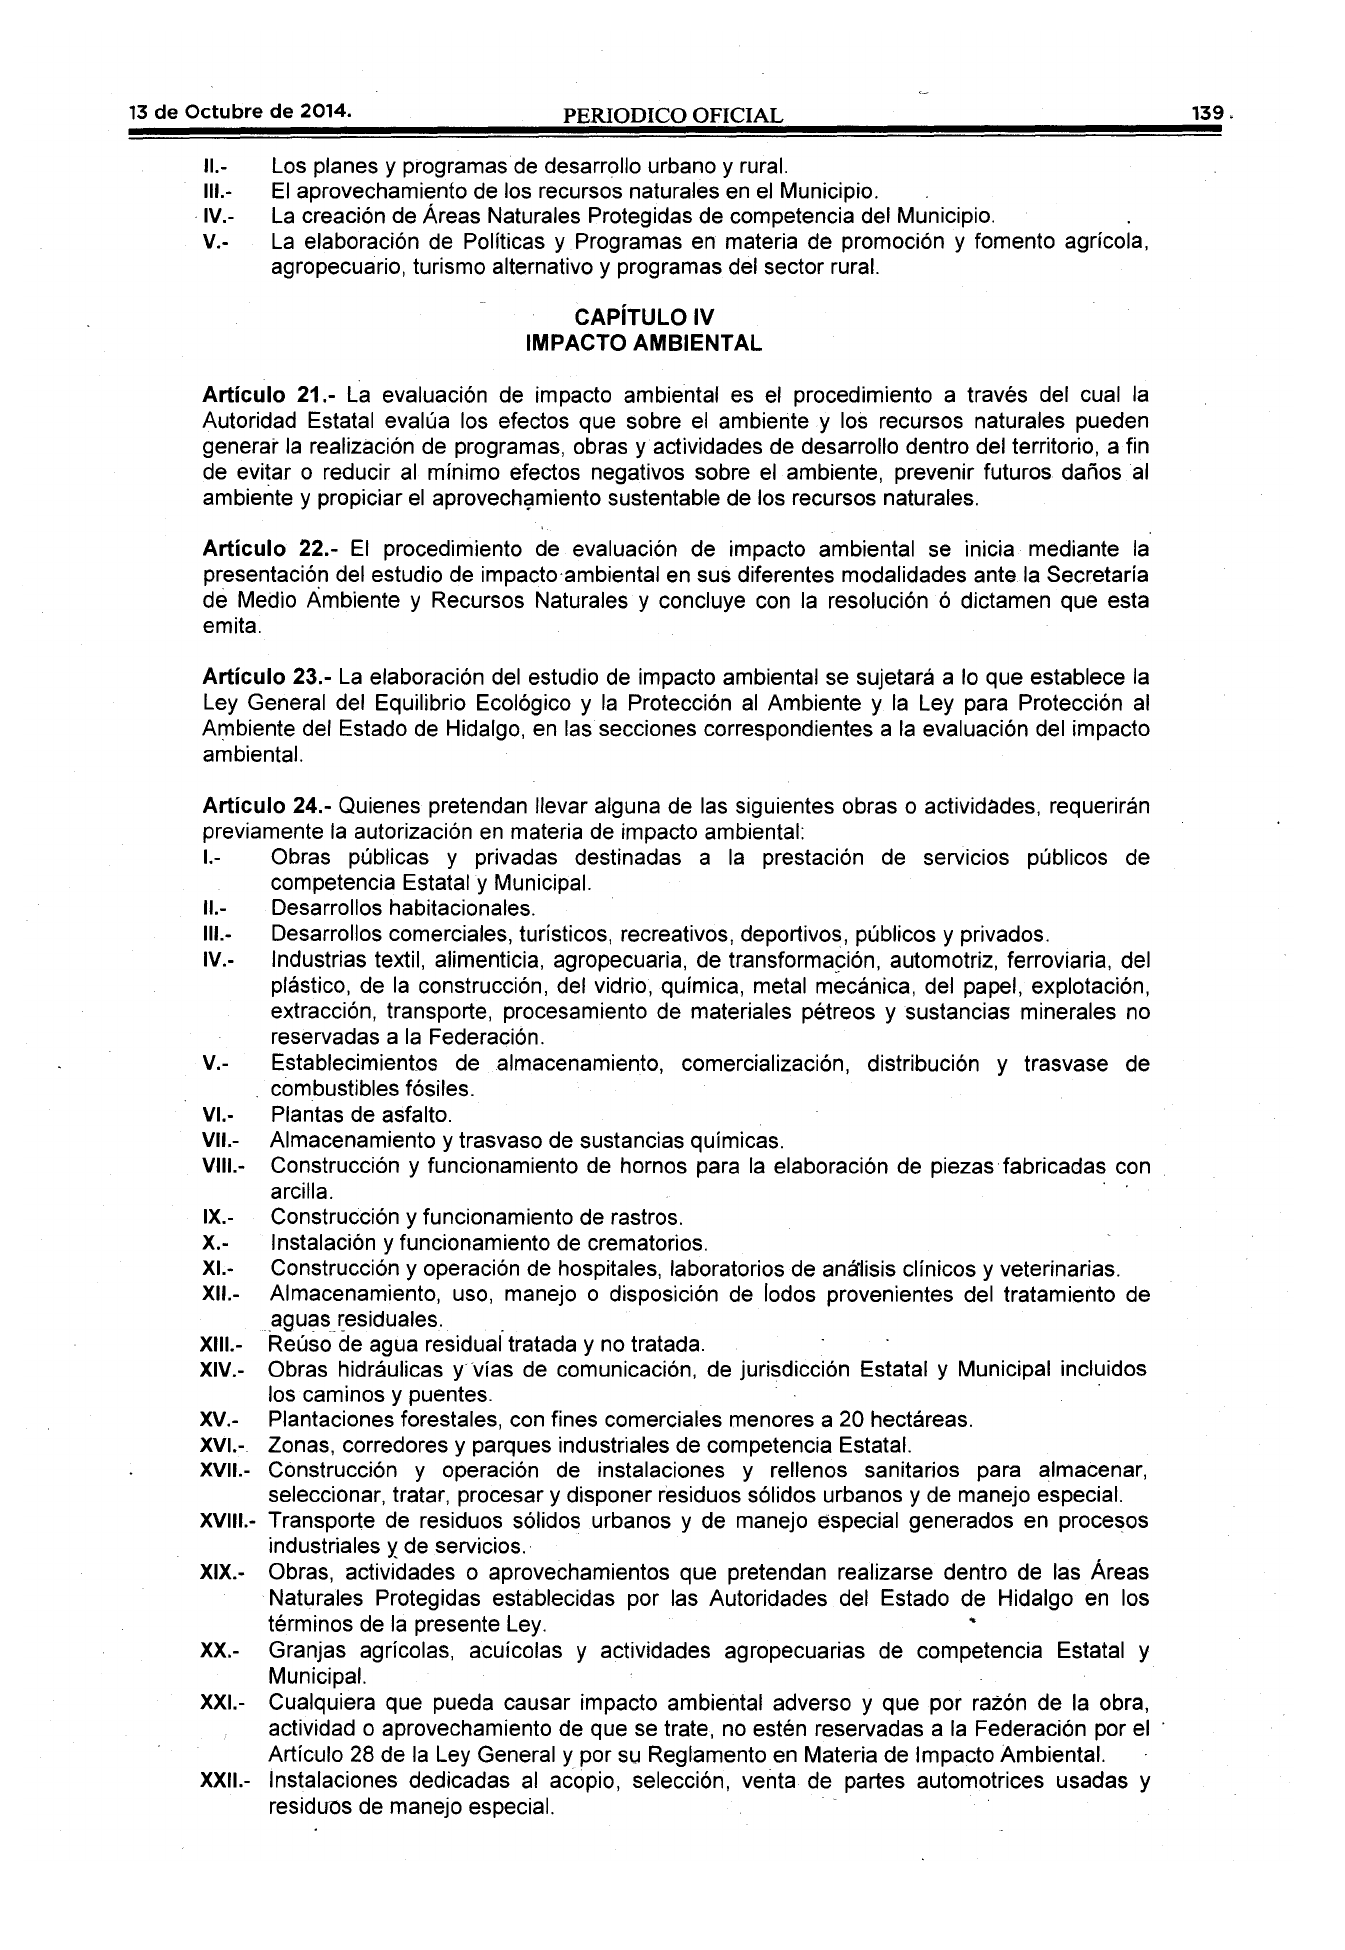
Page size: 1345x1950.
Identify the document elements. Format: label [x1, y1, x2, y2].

picture [22, 31, 1295, 1861]
